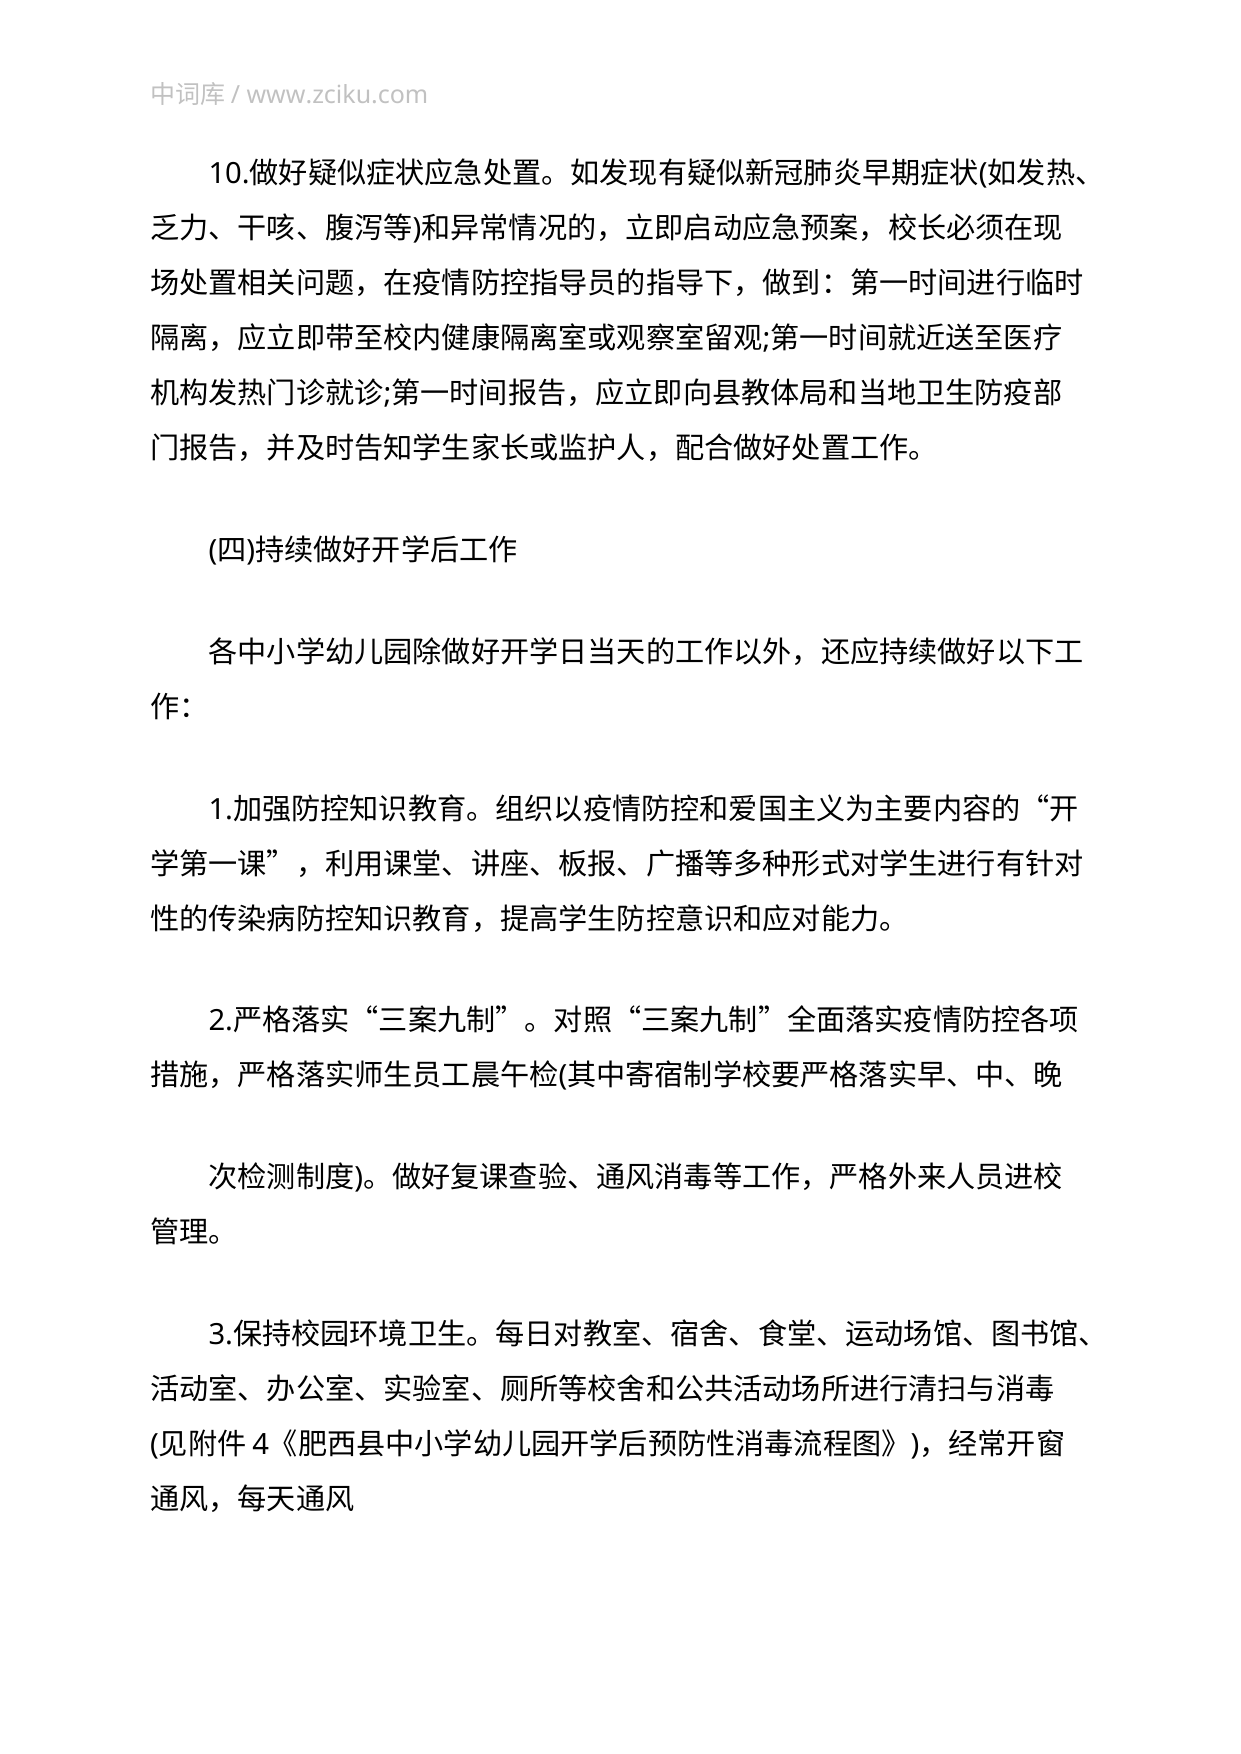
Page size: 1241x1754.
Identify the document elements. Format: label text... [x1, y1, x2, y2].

text 1.加强防控知识教育。组织以疫情防控和爱国主义为主要内容的“开学第一课”，利用课堂、讲座、板报、广播等多种形式对学生进行有针对性的传染病防控知识教育，提高学生防控意识和应对能力。 [150, 785, 1090, 937]
text (四)持续做好开学后工作 [150, 527, 1090, 569]
text 2.严格落实“三案九制”。对照“三案九制”全面落实疫情防控各项措施，严格落实师生员工晨午检(其中寄宿制学校要严格落实早、中、晚 [150, 997, 1090, 1094]
text 次检测制度)。做好复课查验、通风消毒等工作，严格外来人员进校管理。 [150, 1154, 1090, 1251]
text 10.做好疑似症状应急处置。如发现有疑似新冠肺炎早期症状(如发热、乏力、干咳、腹泻等)和异常情况的，立即启动应急预案，校长必须在现场处置相关问题，在疫情防控指导员的指导下，做到：第一时间进行临时隔离，应立即带至校内健康隔离室或观察室留观;第一时间就近送至医疗机构发热门诊就诊;第一时间报告，应立即向县教体局和当地卫生防疫部门报告，并及时告知学生家长或监护人，配合做好处置工作。 [150, 150, 1090, 467]
text 3.保持校园环境卫生。每日对教室、宿舍、食堂、运动场馆、图书馆、活动室、办公室、实验室、厕所等校舍和公共活动场所进行清扫与消毒(见附件4《肥西县中小学幼儿园开学后预防性消毒流程图》)，经常开窗通风，每天通风 [150, 1311, 1090, 1518]
text 各中小学幼儿园除做好开学日当天的工作以外，还应持续做好以下工作： [150, 629, 1090, 726]
